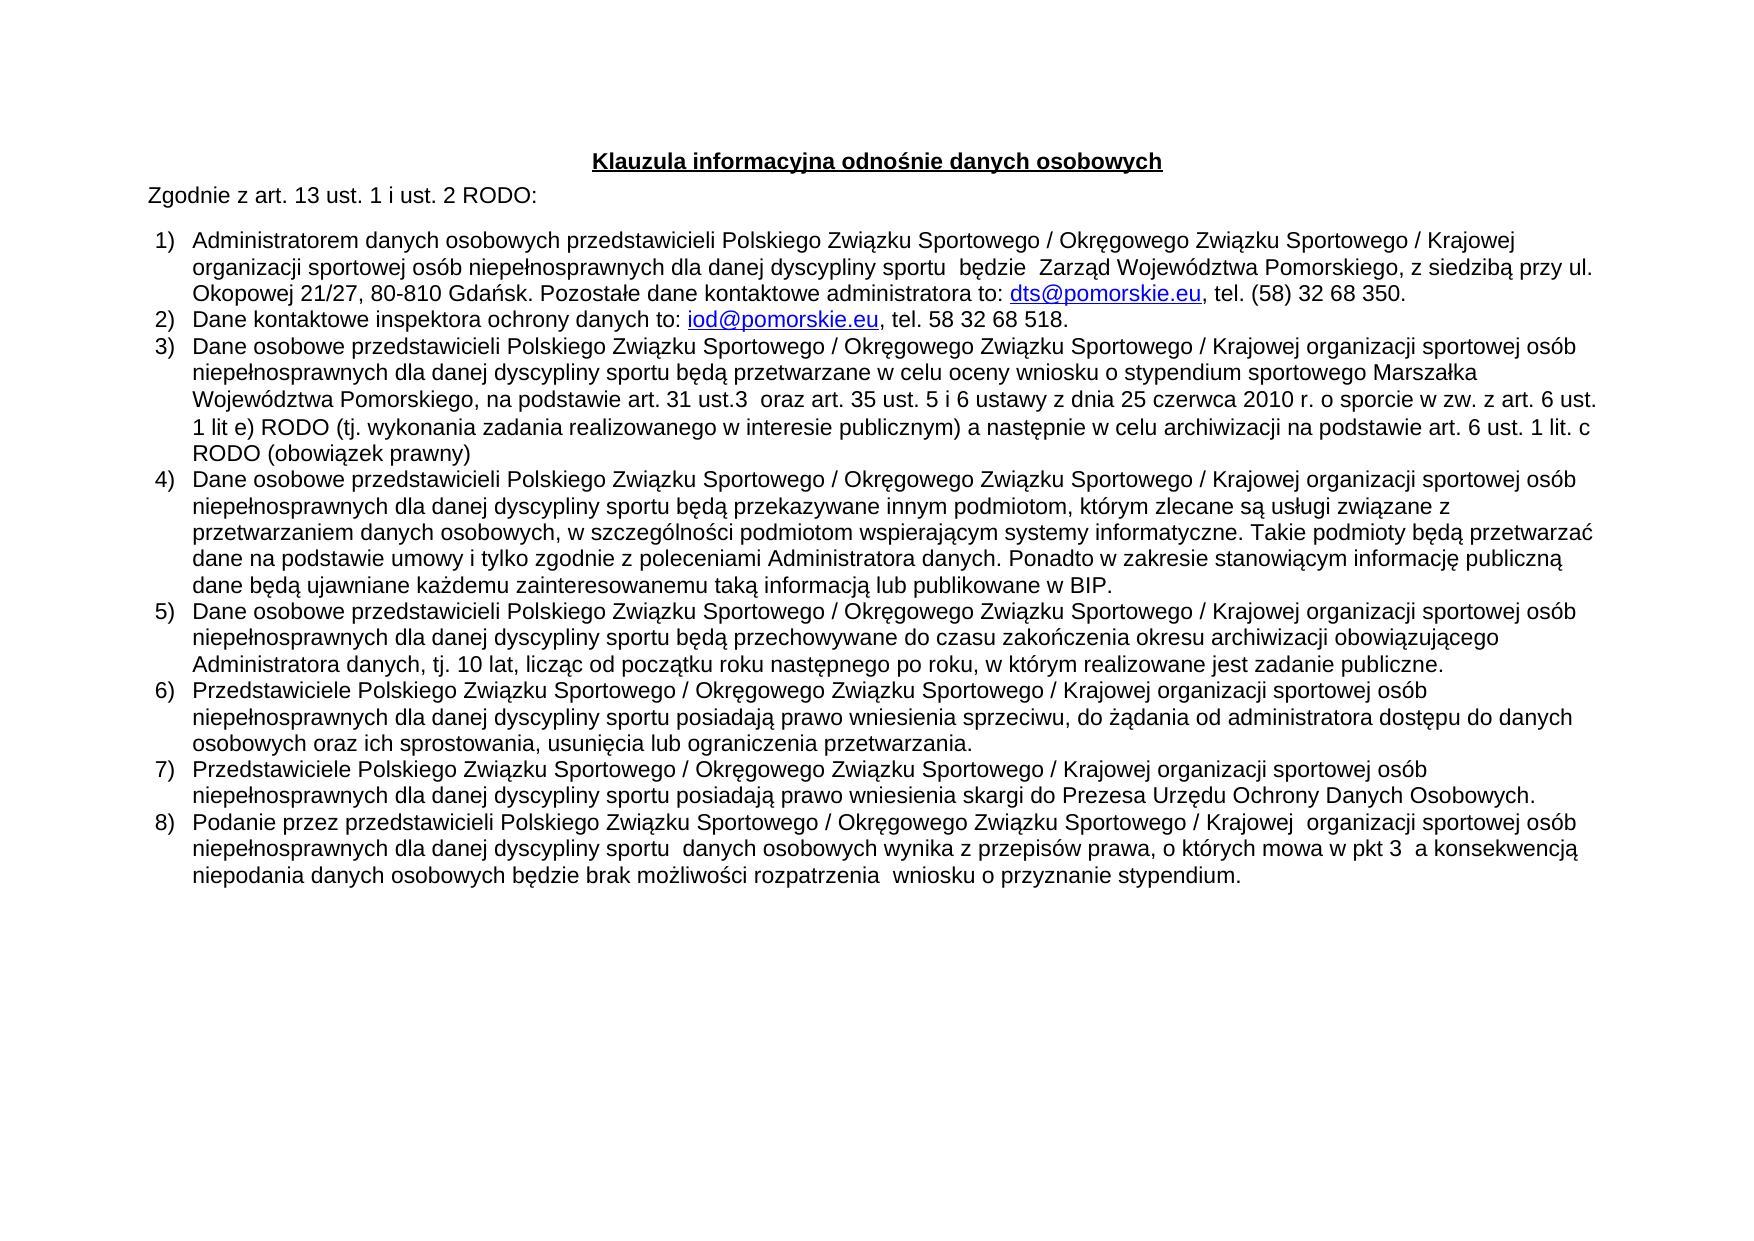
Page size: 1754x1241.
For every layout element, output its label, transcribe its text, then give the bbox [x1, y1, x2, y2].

list Dane osobowe przedstawicieli Polskiego Związku Sportowego / Okręgowego Związku Sportowego / Krajowej organizacji sportowej osób niepełnosprawnych dla danej dyscypliny sportu będą przechowywane do czasu zakończenia okresu archiwizacji obowiązującego Administratora danych, tj. 10 lat, licząc od początku roku następnego po roku, w którym realizowane jest zadanie publiczne. [154, 598, 1606, 677]
text Zgodnie z art. 13 ust. 1 i ust. 2 RODO: [148, 182, 1606, 209]
list Administratorem danych osobowych przedstawicieli Polskiego Związku Sportowego / Okręgowego Związku Sportowego / Krajowej organizacji sportowej osób niepełnosprawnych dla danej dyscypliny sportu będzie Zarząd Województwa Pomorskiego, z siedzibą przy ul. Okopowej 21/27, 80-810 Gdańsk. Pozostałe dane kontaktowe administratora to: dts@pomorskie.eu, tel. (58) 32 68 350. [154, 227, 1606, 306]
list Dane osobowe przedstawicieli Polskiego Związku Sportowego / Okręgowego Związku Sportowego / Krajowej organizacji sportowej osób niepełnosprawnych dla danej dyscypliny sportu będą przekazywane innym podmiotom, którym zlecane są usługi związane z przetwarzaniem danych osobowych, w szczególności podmiotom wspierającym systemy informatyczne. Takie podmioty będą przetwarzać dane na podstawie umowy i tylko zgodnie z poleceniami Administratora danych. Ponadto w zakresie stanowiącym informację publiczną dane będą ujawniane każdemu zainteresowanemu taką informacją lub publikowane w BIP. [154, 466, 1606, 598]
text Klauzula informacyjna odnośnie danych osobowych [148, 148, 1606, 174]
list Dane osobowe przedstawicieli Polskiego Związku Sportowego / Okręgowego Związku Sportowego / Krajowej organizacji sportowej osób niepełnosprawnych dla danej dyscypliny sportu będą przetwarzane w celu oceny wniosku o stypendium sportowego Marszałka Województwa Pomorskiego, na podstawie art. 31 ust.3 oraz art. 35 ust. 5 i 6 ustawy z dnia 25 czerwca 2010 r. o sporcie w zw. z art. 6 ust. 1 lit e) RODO (tj. wykonania zadania realizowanego w interesie publicznym) a następnie w celu archiwizacji na podstawie art. 6 ust. 1 lit. c RODO (obowiązek prawny) [154, 333, 1606, 466]
list Przedstawiciele Polskiego Związku Sportowego / Okręgowego Związku Sportowego / Krajowej organizacji sportowej osób niepełnosprawnych dla danej dyscypliny sportu posiadają prawo wniesienia skargi do Prezesa Urzędu Ochrony Danych Osobowych. [154, 756, 1606, 809]
list Przedstawiciele Polskiego Związku Sportowego / Okręgowego Związku Sportowego / Krajowej organizacji sportowej osób niepełnosprawnych dla danej dyscypliny sportu posiadają prawo wniesienia sprzeciwu, do żądania od administratora dostępu do danych osobowych oraz ich sprostowania, usunięcia lub ograniczenia przetwarzania. [154, 677, 1606, 756]
list Podanie przez przedstawicieli Polskiego Związku Sportowego / Okręgowego Związku Sportowego / Krajowej organizacji sportowej osób niepełnosprawnych dla danej dyscypliny sportu danych osobowych wynika z przepisów prawa, o których mowa w pkt 3 a konsekwencją niepodania danych osobowych będzie brak możliwości rozpatrzenia wniosku o przyznanie stypendium. [154, 809, 1606, 888]
list Dane kontaktowe inspektora ochrony danych to: iod@pomorskie.eu, tel. 58 32 68 518. [154, 306, 1606, 333]
